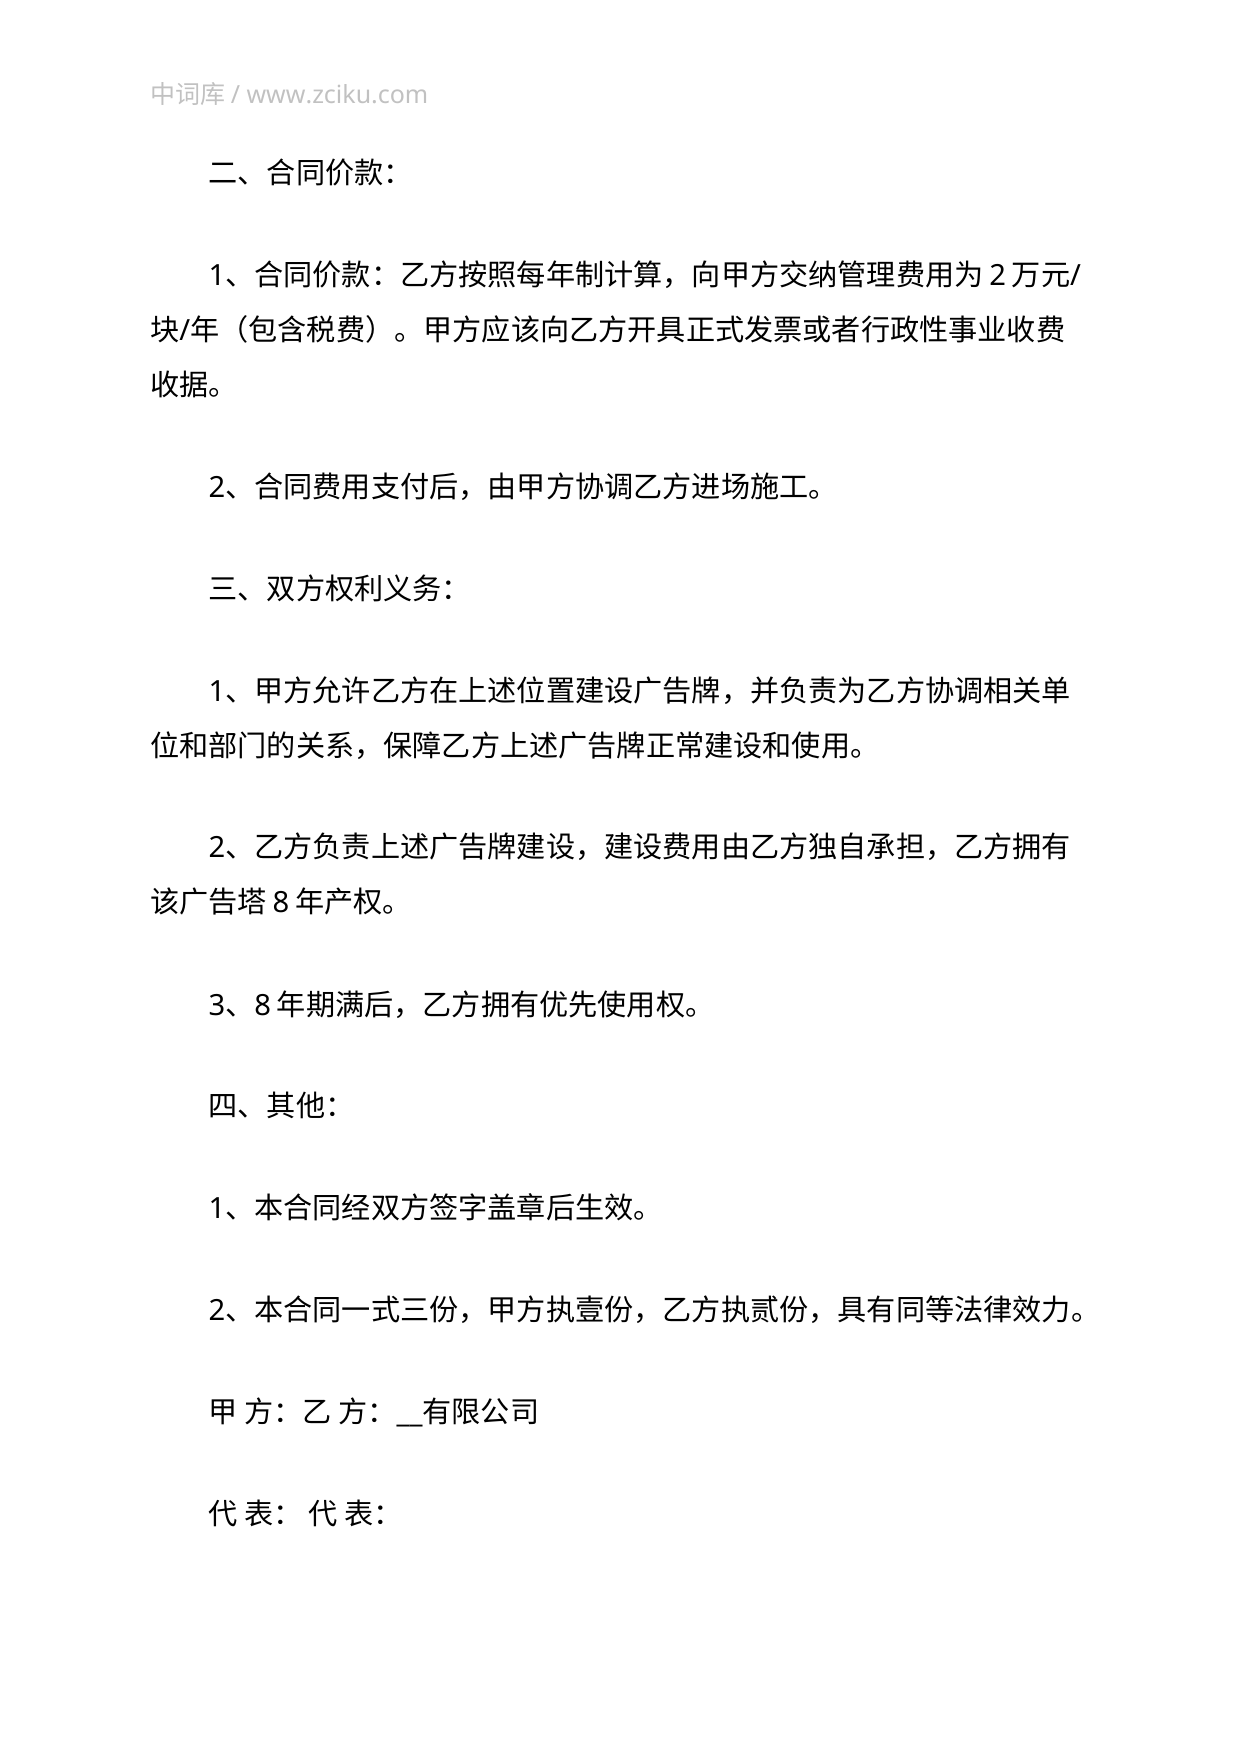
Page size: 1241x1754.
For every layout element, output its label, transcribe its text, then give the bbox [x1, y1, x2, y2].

text 2、合同费用支付后，由甲方协调乙方进场施工。 [150, 463, 1090, 506]
text 2、乙方负责上述广告牌建设，建设费用由乙方独自承担，乙方拥有该广告塔8年产权。 [150, 824, 1090, 921]
text 1、甲方允许乙方在上述位置建设广告牌，并负责为乙方协调相关单位和部门的关系，保障乙方上述广告牌正常建设和使用。 [150, 667, 1090, 764]
text 2、本合同一式三份，甲方执壹份，乙方执贰份，具有同等法律效力。 [150, 1287, 1090, 1329]
text 四、其他： [150, 1083, 1090, 1125]
text 代 表： 代 表： [150, 1491, 1090, 1533]
text 1、合同价款：乙方按照每年制计算，向甲方交纳管理费用为2万元/块/年（包含税费）。甲方应该向乙方开具正式发票或者行政性事业收费收据。 [150, 252, 1090, 404]
text 甲 方：乙 方：__有限公司 [150, 1389, 1090, 1431]
text 3、8年期满后，乙方拥有优先使用权。 [150, 981, 1090, 1023]
text 1、本合同经双方签字盖章后生效。 [150, 1185, 1090, 1227]
text 二、合同价款： [150, 150, 1090, 192]
text 三、双方权利义务： [150, 566, 1090, 608]
